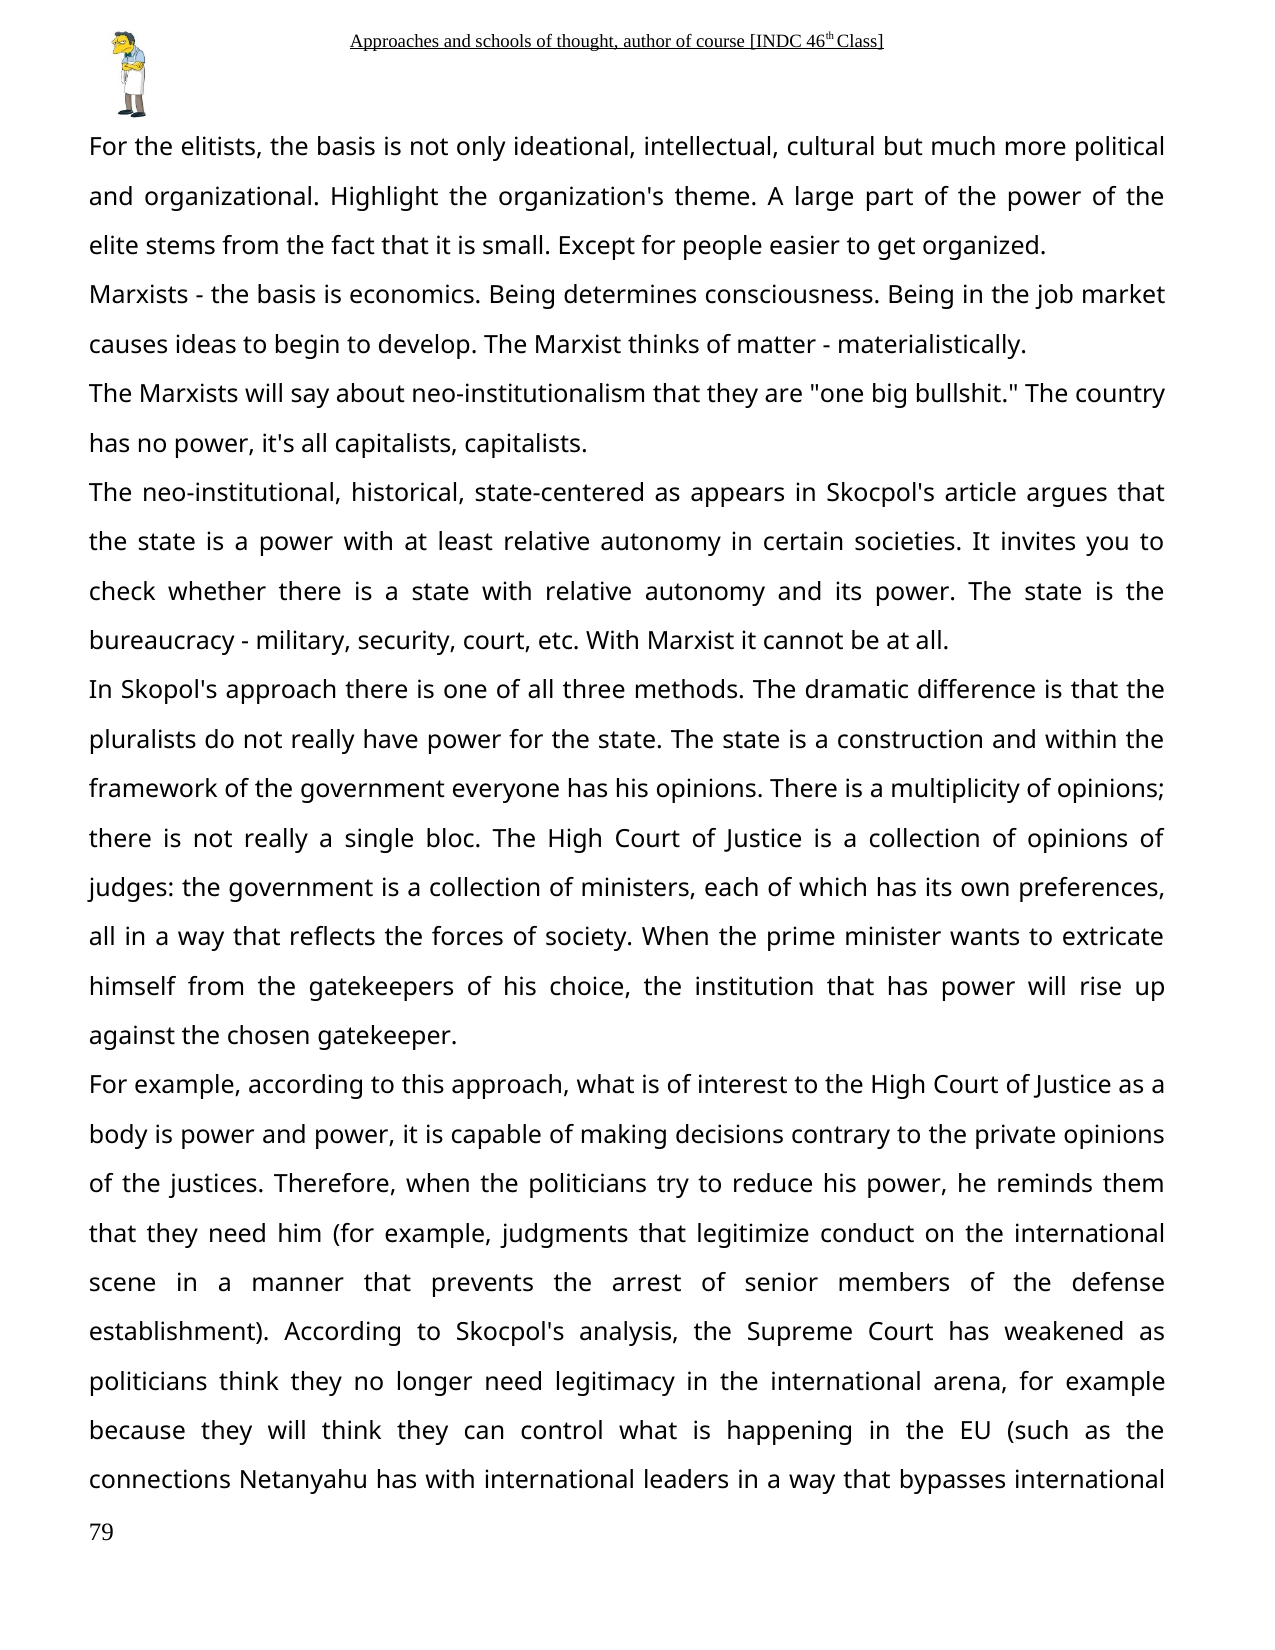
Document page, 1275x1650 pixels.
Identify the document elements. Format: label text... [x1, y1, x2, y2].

text The neo-institutional, historical, state-centered as appears in Skocpol's article argues that the state is a power with at least relative autonomy in certain societies. It invites you to check whether there is a state with relative autonomy and its power. The state is the bureaucracy - military, security, court, etc. With Marxist it cannot be at all. [89, 475, 1167, 657]
text Marxists - the basis is economics. Being determines consciousness. Being in the job market causes ideas to begin to develop. The Marxist thinks of matter - materialistically. [89, 277, 1167, 361]
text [89, 1067, 1167, 1496]
text In Skopol's approach there is one of all three methods. The dramatic difference is that the pluralists do not really have power for the state. The state is a construction and within the framework of the government everyone has his opinions. There is a multiplicity of opinions; there is not really a single bloc. The High Court of Justice is a collection of opinions of judges: the government is a collection of ministers, each of which has its own preferences, all in a way that reflects the forces of society. When the prime minister wants to extricate himself from the gatekeepers of his choice, the institution that has power will rise up against the chosen gatekeeper. [89, 672, 1167, 1052]
text The Marxists will say about neo-institutionalism that they are "one big bullshit." The country has no power, it's all capitalists, capitalists. [89, 376, 1167, 459]
text For the elitists, the basis is not only ideational, intellectual, cultural but much more political and organizational. Highlight the organization's theme. A large part of the power of the elite stems from the fact that it is small. Except for people easier to get organized. [89, 129, 1167, 262]
picture [105, 30, 154, 119]
